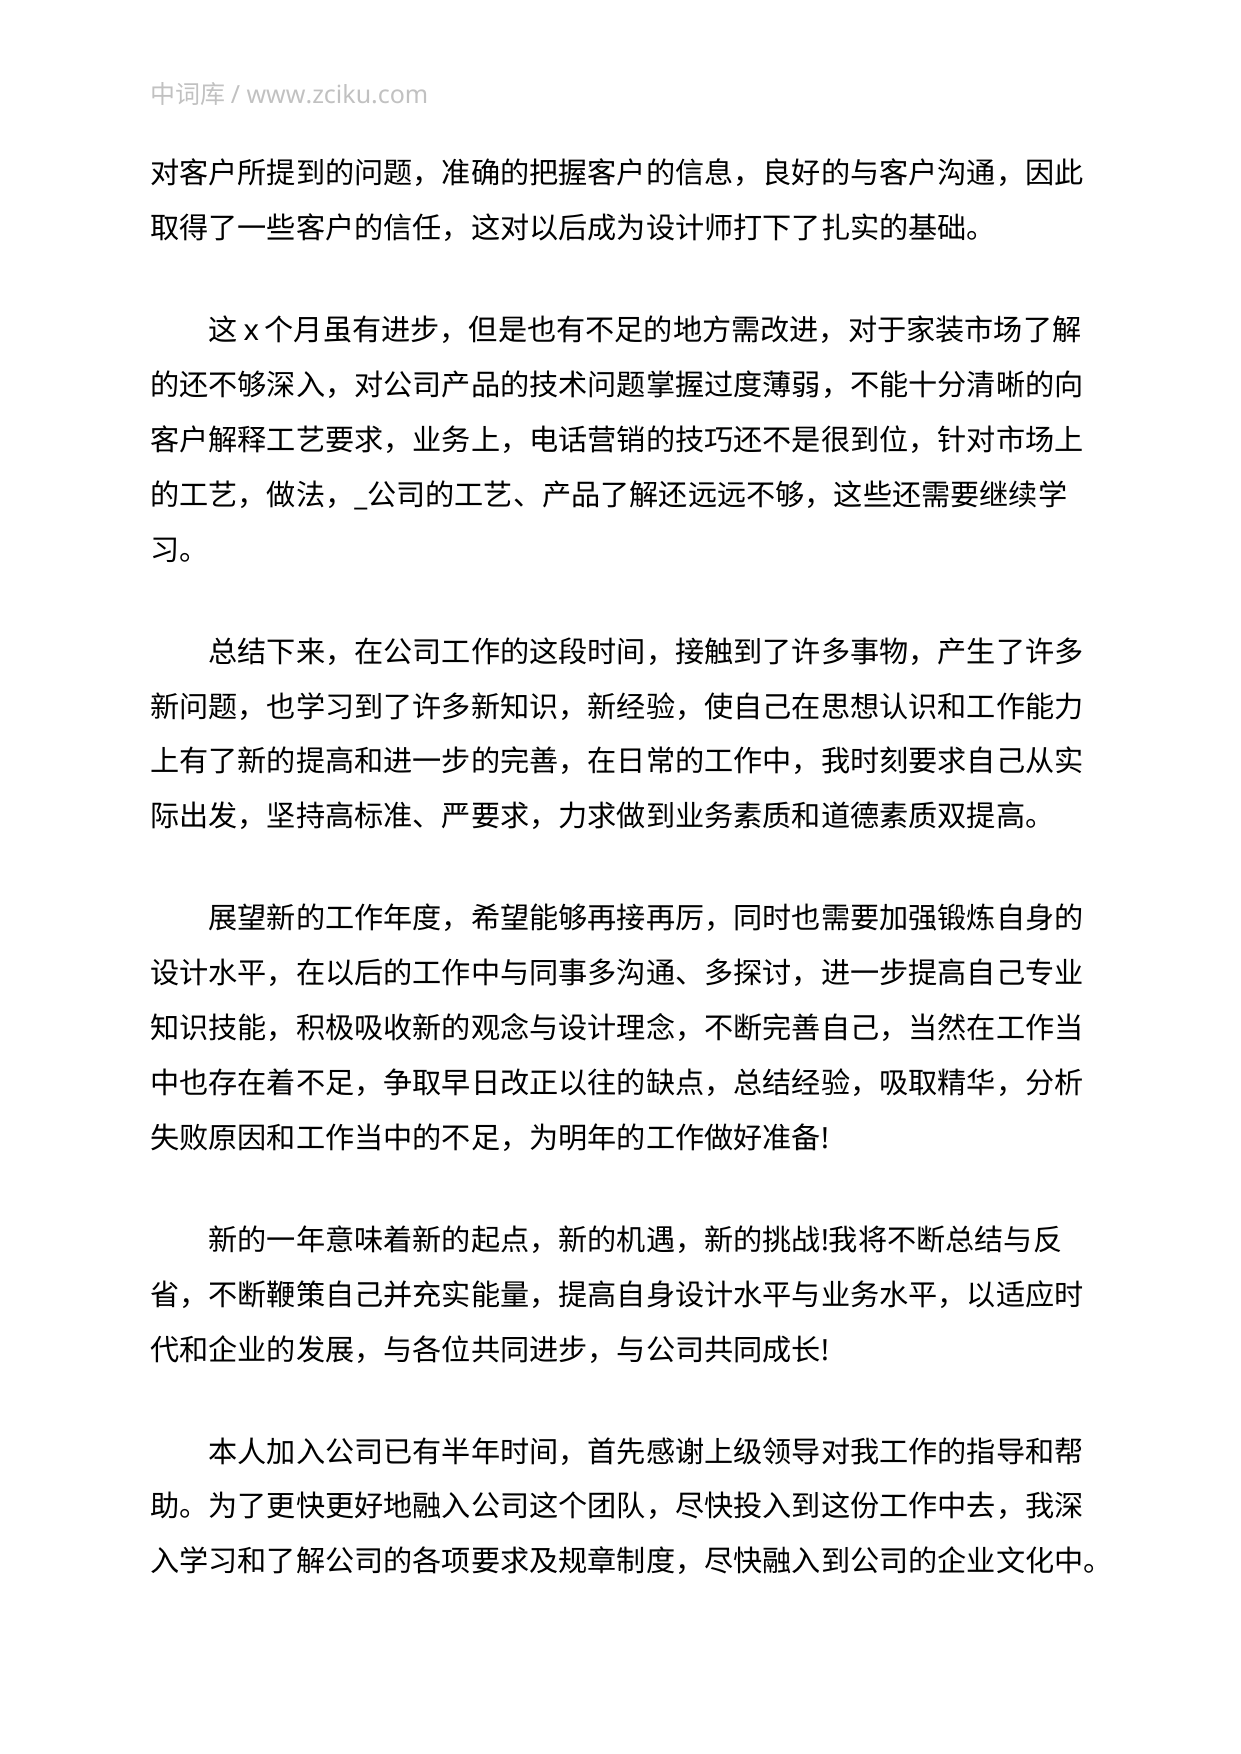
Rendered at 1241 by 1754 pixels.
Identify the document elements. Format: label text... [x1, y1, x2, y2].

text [150, 1428, 1090, 1580]
text 总结下来，在公司工作的这段时间，接触到了许多事物，产生了许多新问题，也学习到了许多新知识，新经验，使自己在思想认识和工作能力上有了新的提高和进一步的完善，在日常的工作中，我时刻要求自己从实际出发，坚持高标准、严要求，力求做到业务素质和道德素质双提高。 [150, 628, 1090, 835]
text 展望新的工作年度，希望能够再接再厉，同时也需要加强锻炼自身的设计水平，在以后的工作中与同事多沟通、多探讨，进一步提高自己专业知识技能，积极吸收新的观念与设计理念，不断完善自己，当然在工作当中也存在着不足，争取早日改正以往的缺点，总结经验，吸取精华，分析失败原因和工作当中的不足，为明年的工作做好准备! [150, 895, 1090, 1157]
text 这x个月虽有进步，但是也有不足的地方需改进，对于家装市场了解的还不够深入，对公司产品的技术问题掌握过度薄弱，不能十分清晰的向客户解释工艺要求，业务上，电话营销的技巧还不是很到位，针对市场上的工艺，做法，_公司的工艺、产品了解还远远不够，这些还需要继续学习。 [150, 307, 1090, 569]
text 新的一年意味着新的起点，新的机遇，新的挑战!我将不断总结与反省，不断鞭策自己并充实能量，提高自身设计水平与业务水平，以适应时代和企业的发展，与各位共同进步，与公司共同成长! [150, 1216, 1090, 1368]
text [150, 150, 1090, 247]
